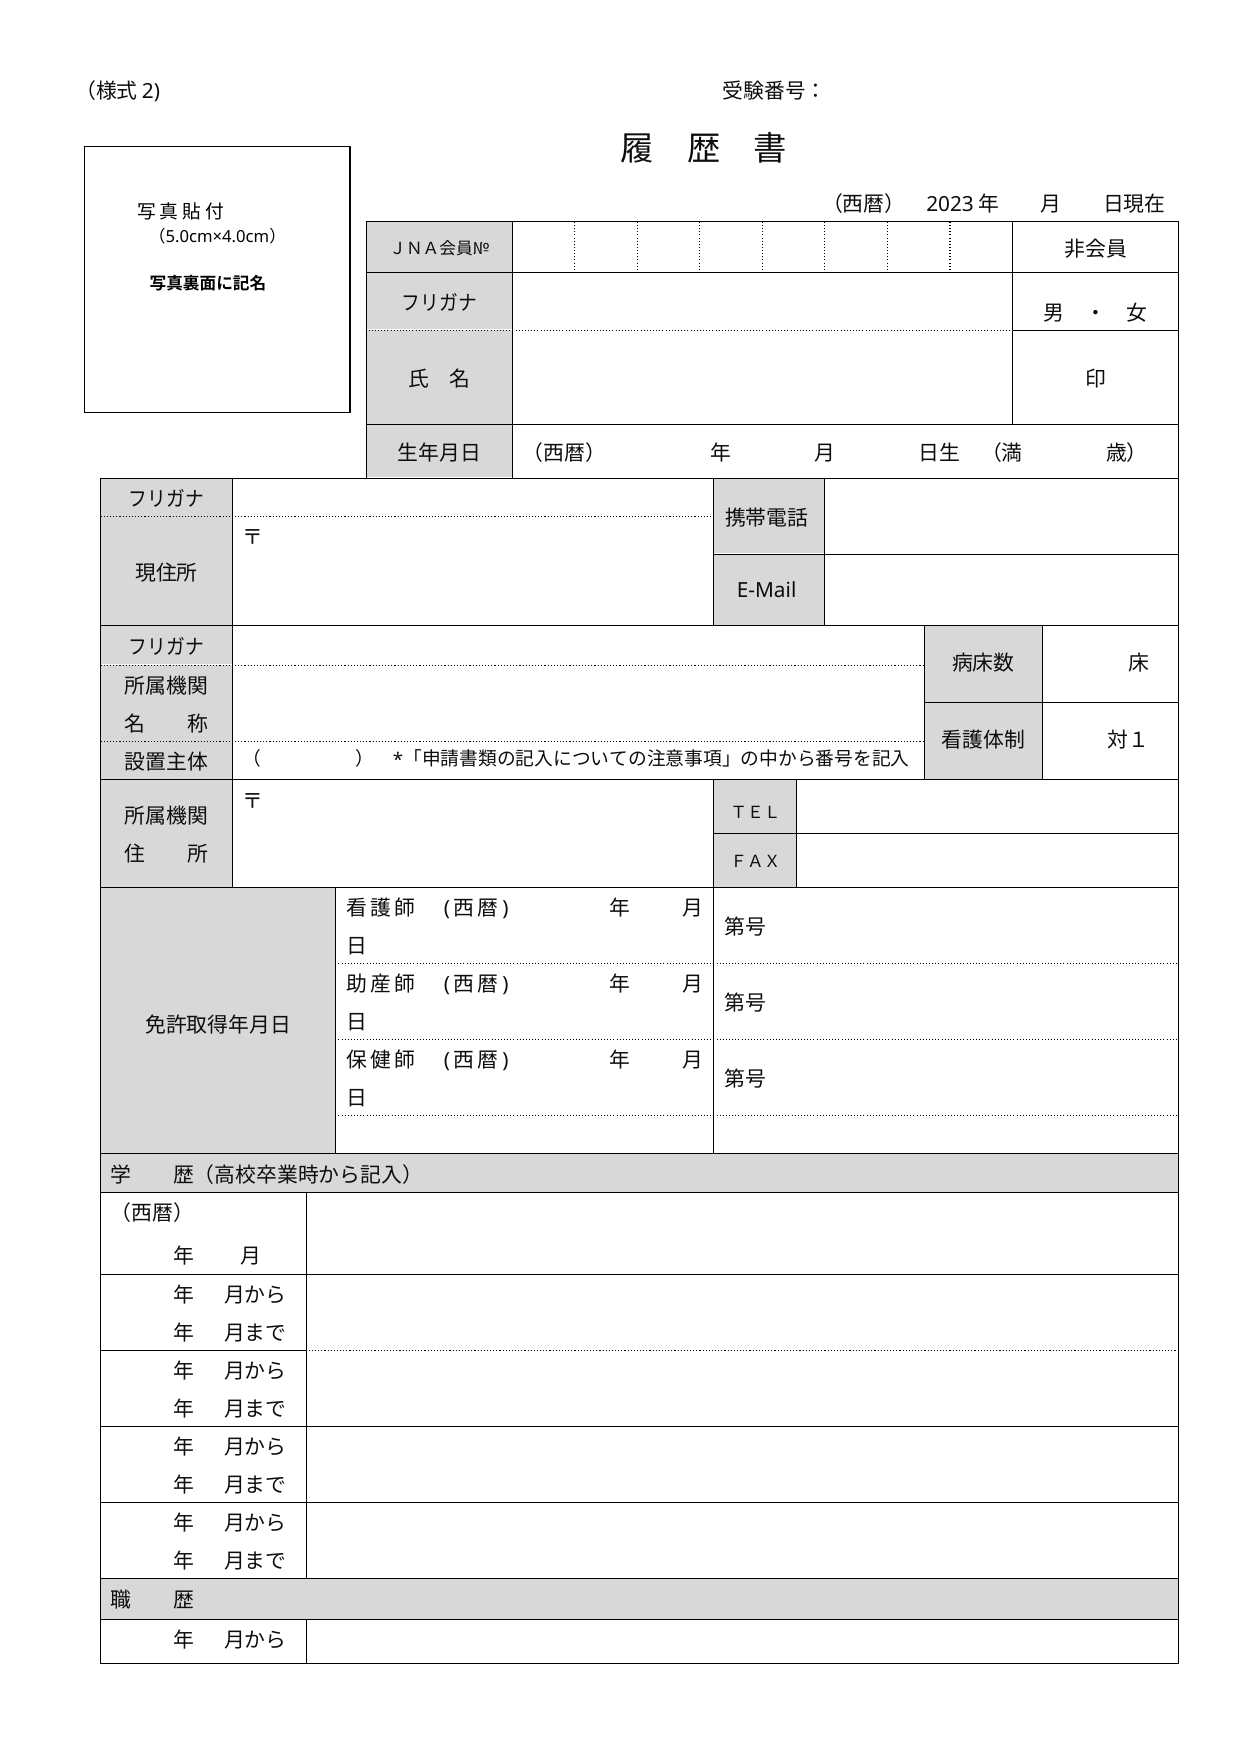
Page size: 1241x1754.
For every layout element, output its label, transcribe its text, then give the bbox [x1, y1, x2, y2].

table_cell 印 [1013, 331, 1178, 424]
table_cell フリガナ [367, 273, 512, 329]
table_cell 携帯電話 [714, 479, 824, 553]
table_cell [307, 1427, 1178, 1502]
table_cell [797, 834, 1178, 887]
table_cell フリガナ [101, 479, 232, 516]
table_header [888, 222, 950, 272]
table_cell 職 歴 [101, 1579, 1178, 1619]
table_cell 第号 [714, 1039, 1178, 1115]
table_cell [336, 1115, 713, 1153]
table_cell [233, 665, 924, 741]
table_cell 看護体制 [925, 703, 1042, 779]
table_cell 年 月から 年 月まで [101, 1503, 306, 1578]
table_cell 〒 [233, 780, 713, 887]
table_header [575, 222, 637, 272]
table_cell [307, 1503, 1178, 1578]
table_cell 対１ [1043, 703, 1178, 779]
table_cell 現住所 [101, 516, 232, 625]
table_header [950, 222, 1012, 272]
table_cell [513, 330, 1012, 424]
table_cell 学 歴（高校卒業時から記入） [101, 1154, 1178, 1192]
table_cell [233, 626, 924, 664]
table_cell （西暦） 年 月 [101, 1193, 306, 1273]
table_cell 免許取得年月日 [101, 888, 335, 1153]
table_cell [233, 479, 713, 516]
table_cell ＦＡＸ [714, 834, 796, 887]
table_cell （西暦） 年 月 日生 （満 歳） [513, 425, 1178, 477]
table_cell （ ） *「申請書類の記入についての注意事項」の中から番号を記入 [233, 741, 924, 779]
text （西暦） 2023年 月 日現在 [351, 183, 1165, 221]
table_cell 年 月から 年 月まで [101, 1275, 306, 1349]
table_header [513, 222, 575, 272]
table_cell 病床数 [925, 626, 1042, 702]
table_cell 所属機関 名 称 [101, 665, 232, 741]
table_cell [797, 780, 1178, 833]
table_cell 年 月から 年 月まで [101, 1427, 306, 1502]
table_header ＪＮＡ会員№ [367, 222, 512, 272]
table_cell フリガナ [101, 626, 232, 664]
table_header 非会員 [1013, 222, 1178, 272]
table_header [762, 222, 825, 272]
table_cell [307, 1275, 1178, 1349]
table_cell 保健師 (西暦) 年 月 日 [336, 1039, 713, 1115]
table_cell [825, 555, 1178, 625]
text （様式2) 受験番号： [75, 71, 1165, 108]
table_cell 看護師 (西暦) 年 月 日 [336, 888, 713, 963]
table_cell 年 月から 年 月まで [101, 1620, 306, 1663]
table_header [825, 222, 887, 272]
table_cell 設置主体 [101, 741, 232, 779]
table_cell 男 ・ 女 [1013, 273, 1178, 329]
table_cell 床 [1043, 626, 1178, 702]
table_cell 助産師 (西暦) 年 月 日 [336, 963, 713, 1039]
table_cell [825, 479, 1178, 553]
table_cell [307, 1193, 1178, 1273]
table_cell E-Mail [714, 555, 824, 625]
table_cell [513, 273, 1012, 329]
table_header [637, 222, 700, 272]
table_header [700, 222, 762, 272]
table_cell [307, 1620, 1178, 1663]
text 履 歴 書 [75, 108, 1165, 183]
table_cell 氏 名 [367, 330, 512, 424]
table_cell 第号 [714, 963, 1178, 1039]
table_cell 〒 [233, 516, 713, 625]
table_cell 生年月日 [367, 425, 512, 477]
table_cell 年 月から 年 月まで [101, 1351, 306, 1426]
table_cell [714, 1115, 1178, 1153]
table_cell [307, 1350, 1178, 1426]
table_cell 第号 [714, 888, 1178, 963]
table_cell ＴＥＬ [714, 780, 796, 833]
table_cell 所属機関 住 所 [101, 780, 232, 887]
